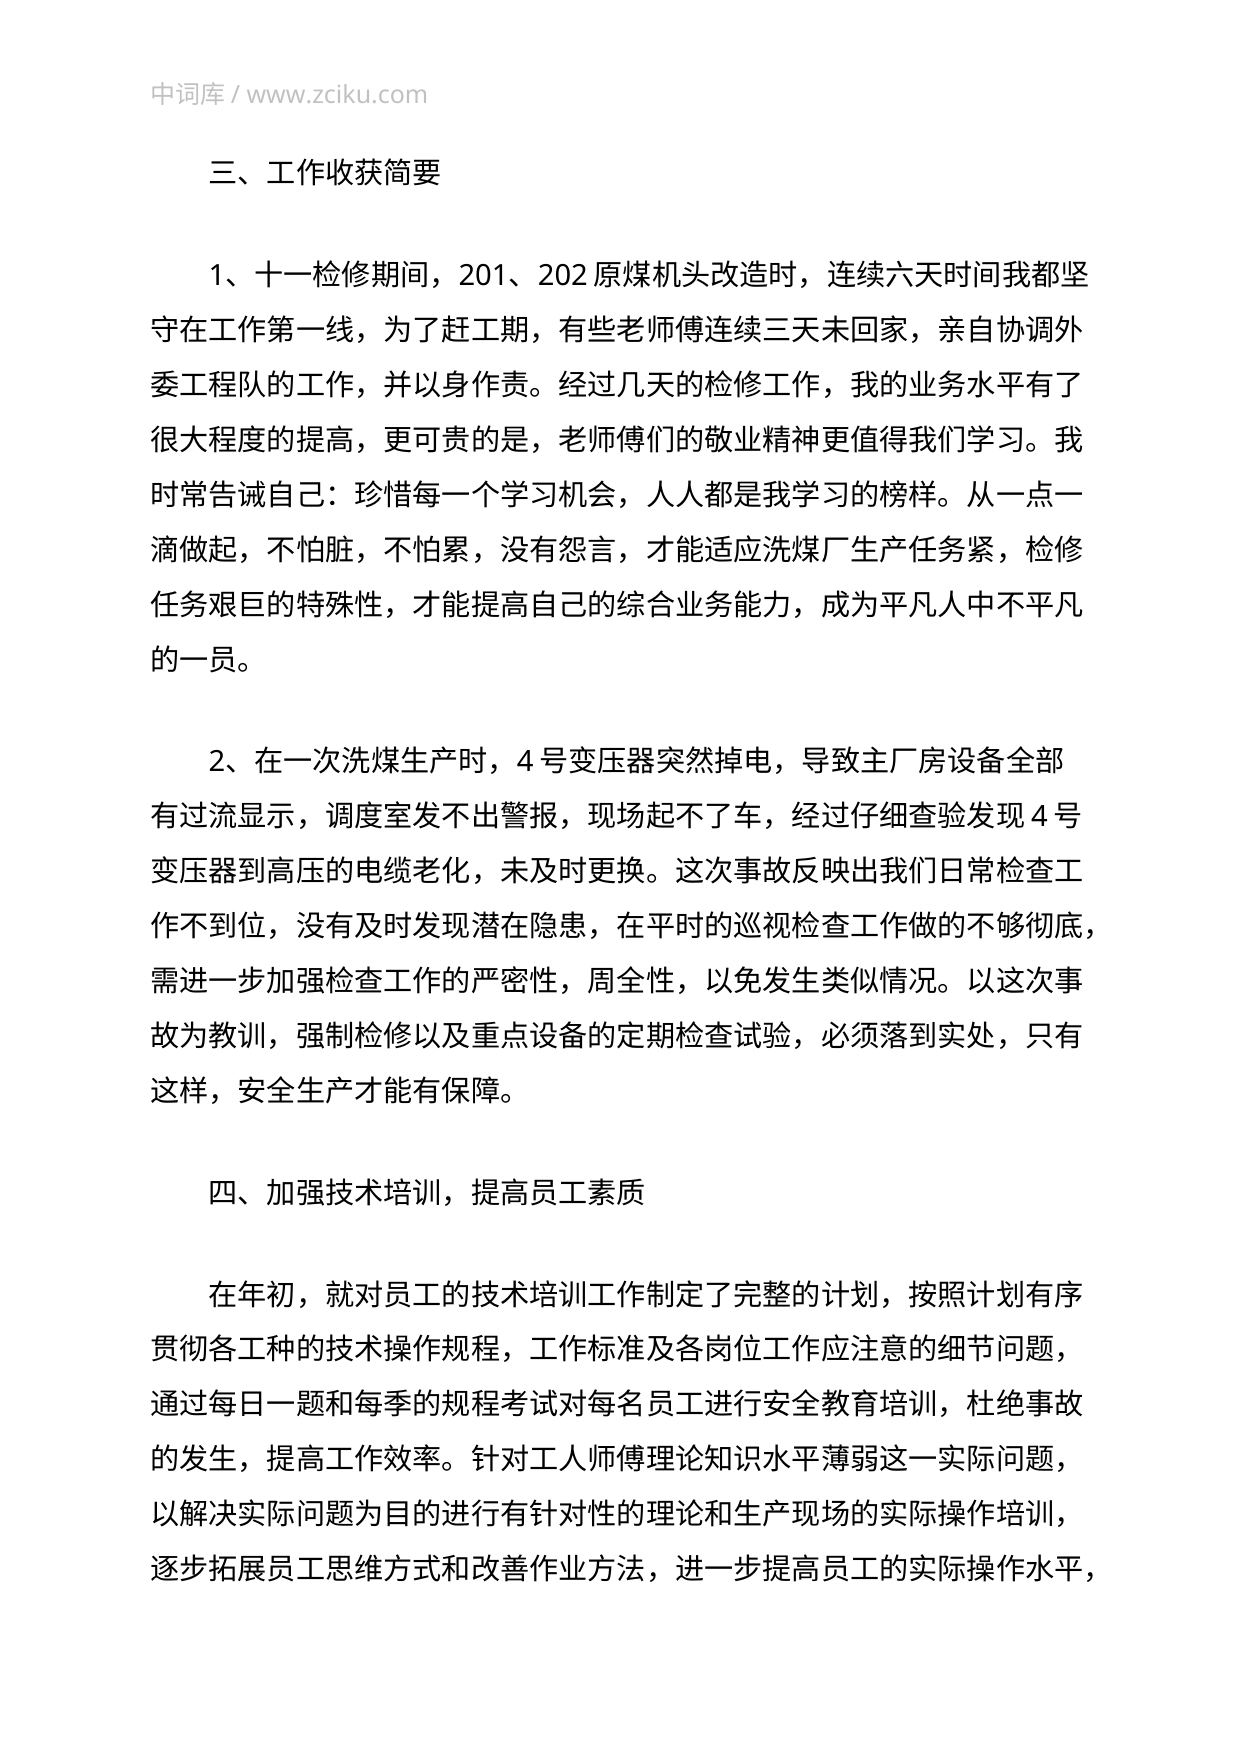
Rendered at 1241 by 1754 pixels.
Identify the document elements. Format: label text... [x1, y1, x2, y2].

text 1、十一检修期间，201、202原煤机头改造时，连续六天时间我都坚守在工作第一线，为了赶工期，有些老师傅连续三天未回家，亲自协调外委工程队的工作，并以身作责。经过几天的检修工作，我的业务水平有了很大程度的提高，更可贵的是，老师傅们的敬业精神更值得我们学习。我时常告诫自己：珍惜每一个学习机会，人人都是我学习的榜样。从一点一滴做起，不怕脏，不怕累，没有怨言，才能适应洗煤厂生产任务紧，检修任务艰巨的特殊性，才能提高自己的综合业务能力，成为平凡人中不平凡的一员。 [150, 252, 1090, 678]
text 2、在一次洗煤生产时，4号变压器突然掉电，导致主厂房设备全部有过流显示，调度室发不出警报，现场起不了车，经过仔细查验发现4号变压器到高压的电缆老化，未及时更换。这次事故反映出我们日常检查工作不到位，没有及时发现潜在隐患，在平时的巡视检查工作做的不够彻底，需进一步加强检查工作的严密性，周全性，以免发生类似情况。以这次事故为教训，强制检修以及重点设备的定期检查试验，必须落到实处，只有这样，安全生产才能有保障。 [150, 738, 1090, 1110]
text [150, 1271, 1090, 1588]
text 四、加强技术培训，提高员工素质 [150, 1169, 1090, 1212]
text 三、工作收获简要 [150, 150, 1090, 192]
